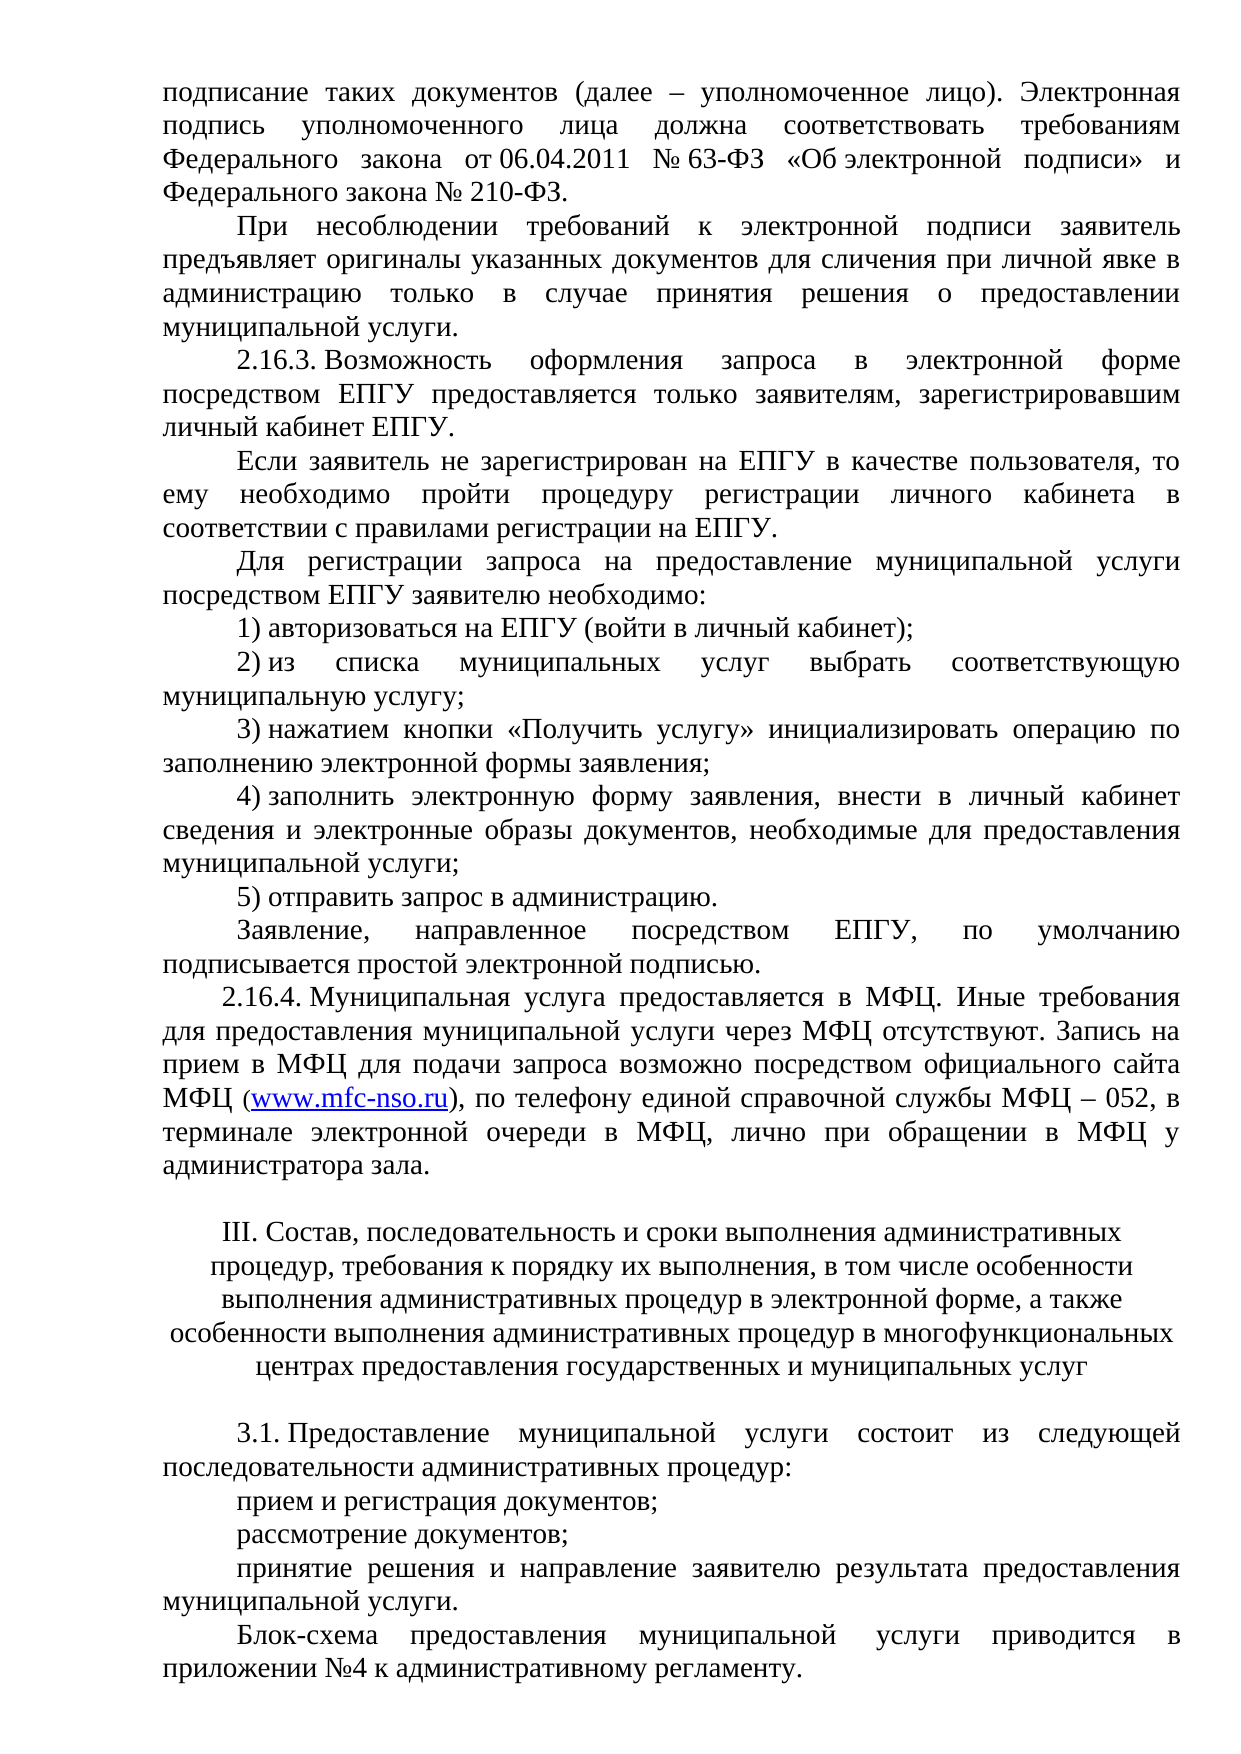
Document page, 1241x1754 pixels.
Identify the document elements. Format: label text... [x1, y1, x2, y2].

text Для регистрации запроса на предоставление муниципальной услуги посредством ЕПГУ заявителю необходимо: [162, 543, 1181, 611]
text 3.1. Предоставление муниципальной услуги состоит из следующей последовательности административных процедур: [162, 1416, 1181, 1483]
text При несоблюдении требований к электронной подписи заявитель предъявляет оригиналы указанных документов для сличения при личной явке в администрацию только в случае принятия решения о предоставлении муниципальной услуги. [162, 208, 1181, 342]
text 2.16.4. Муниципальная услуга предоставляется в МФЦ. Иные требования для предоставления муниципальной услуги через МФЦ отсутствуют. Запись на прием в МФЦ для подачи запроса возможно посредством официального сайта МФЦ (www.mfc-nso.ru), по телефону единой справочной службы МФЦ – 052, в терминале электронной очереди в МФЦ, лично при обращении в МФЦ у администратора зала. [162, 979, 1181, 1181]
text прием и регистрация документов; [162, 1483, 1181, 1516]
text 2.16.3. Возможность оформления запроса в электронной форме посредством ЕПГУ предоставляется только заявителям, зарегистрировавшим личный кабинет ЕПГУ. [162, 342, 1181, 443]
text 5) отправить запрос в администрацию. [162, 879, 1181, 912]
text III. Состав, последовательность и сроки выполнения административных процедур, требования к порядку их выполнения, в том числе особенности выполнения административных процедур в электронной форме, а также особенности выполнения административных процедур в многофункциональных центрах предоставления государственных и муниципальных услуг [162, 1214, 1181, 1382]
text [162, 74, 1181, 208]
text рассмотрение документов; [162, 1516, 1181, 1550]
text 3) нажатием кнопки «Получить услугу» инициализировать операцию по заполнению электронной формы заявления; [162, 711, 1181, 778]
text 2) из списка муниципальных услуг выбрать соответствующую муниципальную услугу; [162, 644, 1181, 711]
text 1) авторизоваться на ЕПГУ (войти в личный кабинет); [162, 611, 1181, 644]
text Блок-схема предоставления муниципальной услуги приводится в приложении №4 к административному регламенту. [162, 1617, 1181, 1684]
text Заявление, направленное посредством ЕПГУ, по умолчанию подписывается простой электронной подписью. [162, 912, 1181, 979]
text Если заявитель не зарегистрирован на ЕПГУ в качестве пользователя, то ему необходимо пройти процедуру регистрации личного кабинета в соответствии с правилами регистрации на ЕПГУ. [162, 443, 1181, 543]
text принятие решения и направление заявителю результата предоставления муниципальной услуги. [162, 1550, 1181, 1617]
text 4) заполнить электронную форму заявления, внести в личный кабинет сведения и электронные образы документов, необходимые для предоставления муниципальной услуги; [162, 778, 1181, 879]
